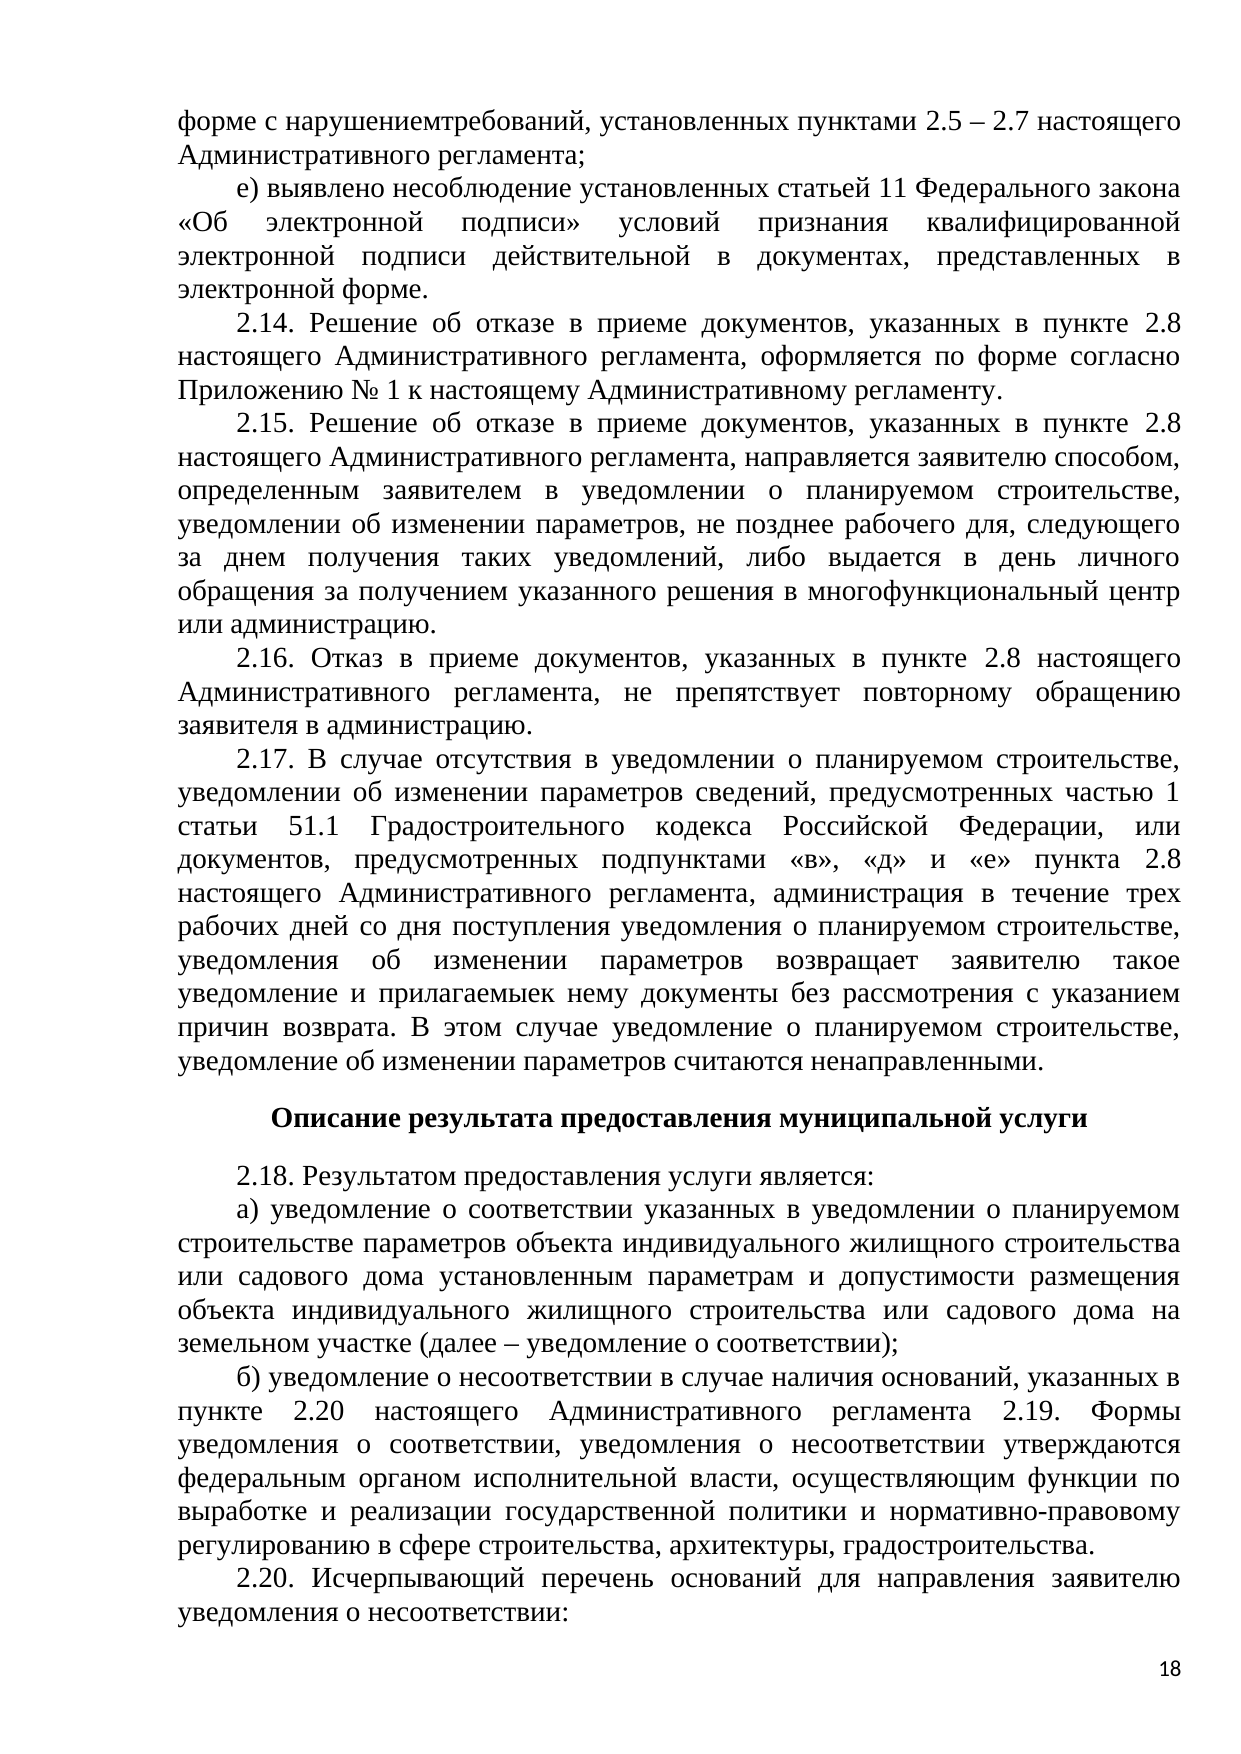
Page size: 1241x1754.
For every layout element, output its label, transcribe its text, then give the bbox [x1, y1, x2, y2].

text 2.15. Решение об отказе в приеме документов, указанных в пункте 2.8 настоящего Административного регламента, направляется заявителю способом, определенным заявителем в уведомлении о планируемом строительстве, уведомлении об изменении параметров, не позднее рабочего для, следующего за днем получения таких уведомлений, либо выдается в день личного обращения за получением указанного решения в многофункциональный центр или администрацию. [177, 405, 1181, 640]
text 2.18. Результатом предоставления услуги является: [177, 1158, 1181, 1191]
text 2.16. Отказ в приеме документов, указанных в пункте 2.8 настоящего Административного регламента, не препятствует повторному обращению заявителя в администрацию. [177, 640, 1181, 741]
text 2.14. Решение об отказе в приеме документов, указанных в пункте 2.8 настоящего Административного регламента, оформляется по форме согласно Приложению № 1 к настоящему Административному регламенту. [177, 305, 1181, 405]
text б) уведомление о несоответствии в случае наличия оснований, указанных в пункте 2.20 настоящего Административного регламента 2.19. Формы уведомления о соответствии, уведомления о несоответствии утверждаются федеральным органом исполнительной власти, осуществляющим функции по выработке и реализации государственной политики и нормативно-правовому регулированию в сфере строительства, архитектуры, градостроительства. [177, 1359, 1181, 1560]
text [177, 103, 1181, 171]
text 2.17. В случае отсутствия в уведомлении о планируемом строительстве, уведомлении об изменении параметров сведений, предусмотренных частью 1 статьи 51.1 Градостроительного кодекса Российской Федерации, или документов, предусмотренных подпунктами «в», «д» и «е» пункта 2.8 настоящего Административного регламента, администрация в течение трех рабочих дней со дня поступления уведомления о планируемом строительстве, уведомления об изменении параметров возвращает заявителю такое уведомление и прилагаемыек нему документы без рассмотрения с указанием причин возврата. В этом случае уведомление о планируемом строительстве, уведомление об изменении параметров считаются ненаправленными. [177, 741, 1181, 1076]
text а) уведомление о соответствии указанных в уведомлении о планируемом строительстве параметров объекта индивидуального жилищного строительства или садового дома установленным параметрам и допустимости размещения объекта индивидуального жилищного строительства или садового дома на земельном участке (далее – уведомление о соответствии); [177, 1191, 1181, 1359]
text 2.20. Исчерпывающий перечень оснований для направления заявителю уведомления о несоответствии: [177, 1560, 1181, 1627]
text е) выявлено несоблюдение установленных статьей 11 Федерального закона «Об электронной подписи» условий признания квалифицированной электронной подписи действительной в документах, представленных в электронной форме. [177, 171, 1181, 305]
text Описание результата предоставления муниципальной услуги [177, 1076, 1181, 1134]
